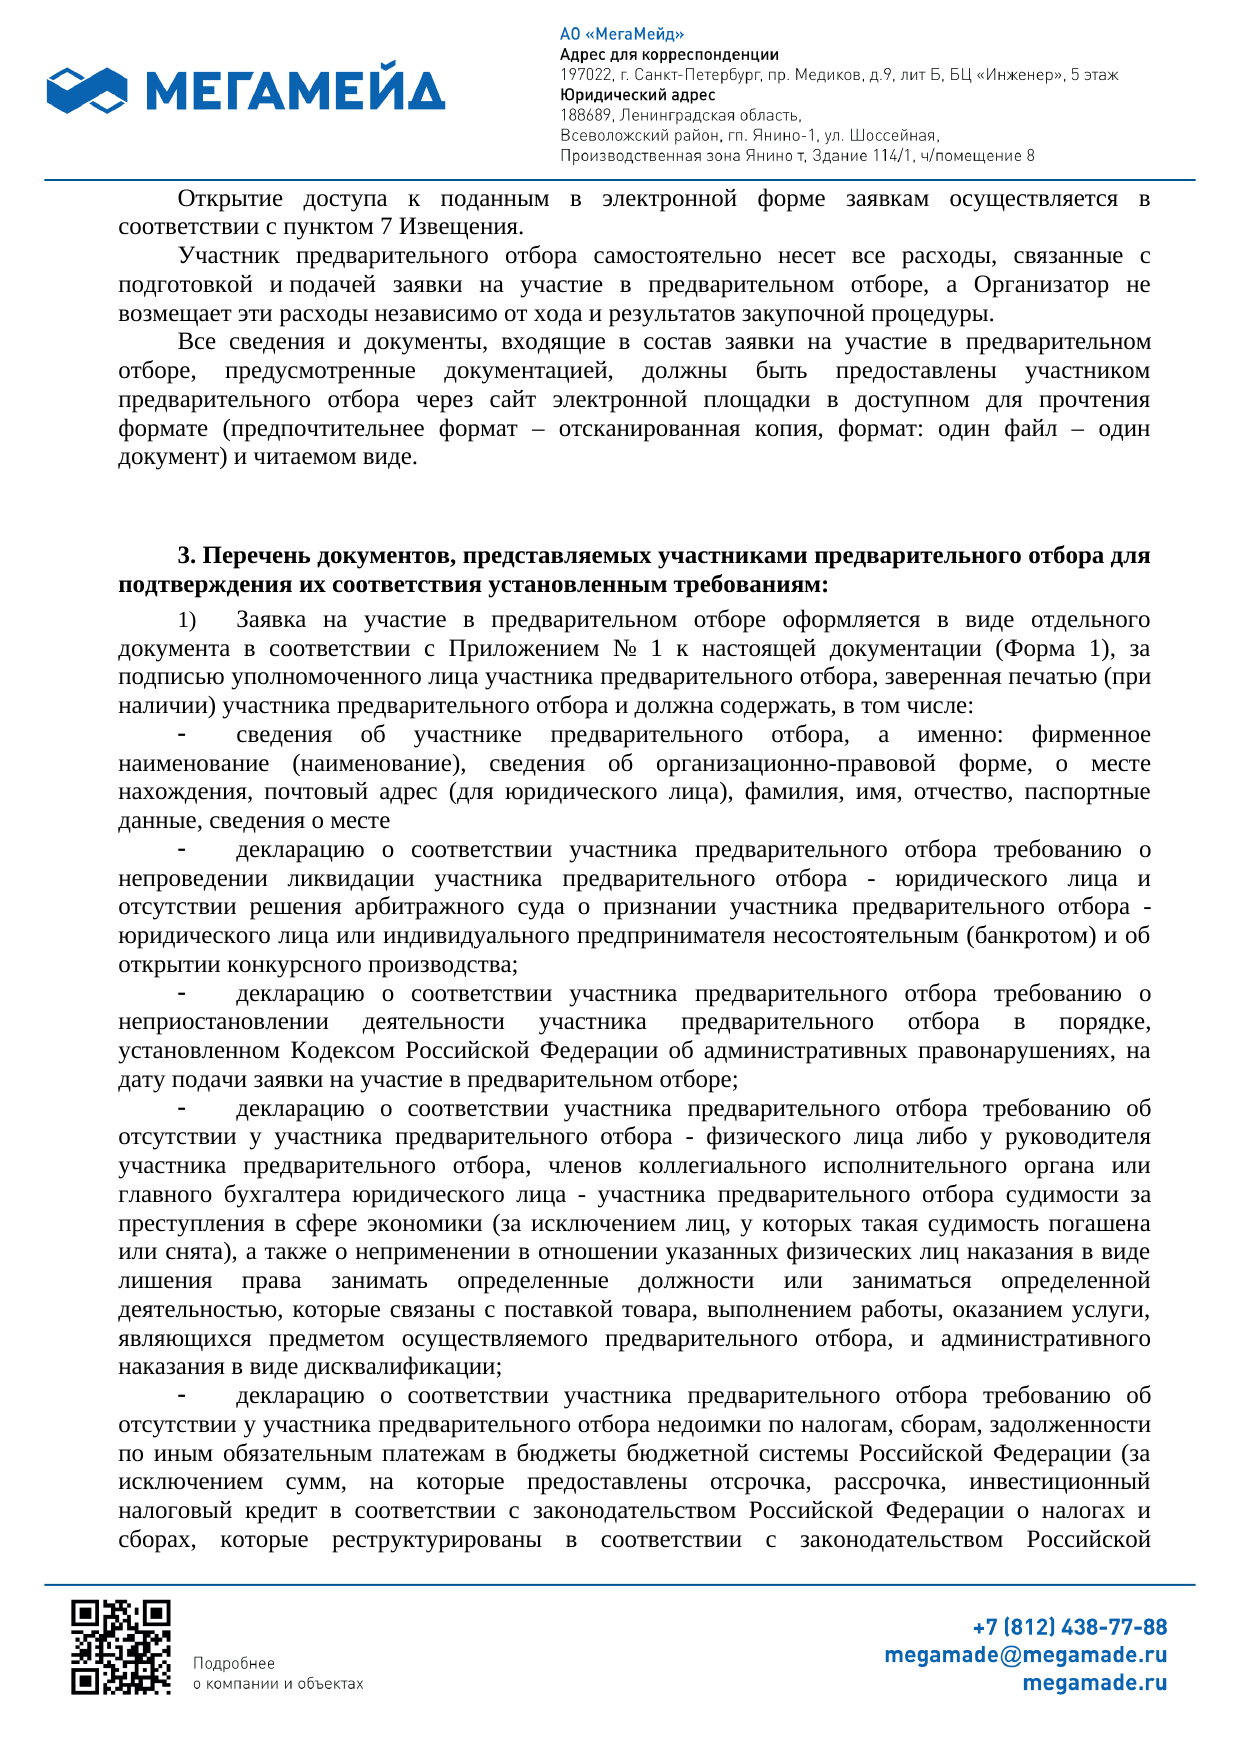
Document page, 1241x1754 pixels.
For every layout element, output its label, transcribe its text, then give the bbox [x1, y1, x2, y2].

text Открытие доступа к поданным в электронной форме заявкам осуществляется в соответствии с пунктом 7 Извещения. [118, 183, 1152, 240]
picture [0, 0, 1239, 183]
text Все сведения и документы, входящие в состав заявки на участие в предварительном отборе, предусмотренные документацией, должны быть предоставлены участником предварительного отбора через сайт электронной площадки в доступном для прочтения формате (предпочтительнее формат – отсканированная копия, формат: один файл – один документ) и читаемом виде. [118, 326, 1152, 470]
picture [0, 1580, 1240, 1712]
list Заявка на участие в предварительном отборе оформляется в виде отдельного документа в соответствии с Приложением № 1 к настоящей документации (Форма 1), за подписью уполномоченного лица участника предварительного отбора, заверенная печатью (при наличии) участника предварительного отбора и должна содержать, в том числе: [118, 604, 1152, 719]
list декларацию о соответствии участника предварительного отбора требованию об отсутствии у участника предварительного отбора - физического лица либо у руководителя участника предварительного отбора, членов коллегиального исполнительного органа или главного бухгалтера юридического лица - участника предварительного отбора судимости за преступления в сфере экономики (за исключением лиц, у которых такая судимость погашена или снята), а также о неприменении в отношении указанных физических лиц наказания в виде лишения права занимать определенные должности или заниматься определенной деятельностью, которые связаны с поставкой товара, выполнением работы, оказанием услуги, являющихся предметом осуществляемого предварительного отбора, и административного наказания в виде дисквалификации; [118, 1093, 1152, 1380]
list сведения об участнике предварительного отбора, а именно: фирменное наименование (наименование), сведения об организационно-правовой форме, о месте нахождения, почтовый адрес (для юридического лица), фамилия, имя, отчество, паспортные данные, сведения о месте [118, 719, 1152, 834]
list декларацию о соответствии участника предварительного отбора требованию о неприостановлении деятельности участника предварительного отбора в порядке, установленном Кодексом Российской Федерации об административных правонарушениях, на дату подачи заявки на участие в предварительном отборе; [118, 978, 1152, 1093]
list декларацию о соответствии участника предварительного отбора требованию о непроведении ликвидации участника предварительного отбора - юридического лица и отсутствии решения арбитражного суда о признании участника предварительного отбора - юридического лица или индивидуального предпринимателя несостоятельным (банкротом) и об открытии конкурсного производства; [118, 834, 1152, 978]
text 3. Перечень документов, представляемых участниками предварительного отбора для подтверждения их соответствия установленным требованиям: [118, 540, 1152, 598]
text Участник предварительного отбора самостоятельно несет все расходы, связанные с подготовкой и подачей заявки на участие в предварительном отборе, а Организатор не возмещает эти расходы независимо от хода и результатов закупочной процедуры. [118, 240, 1152, 326]
